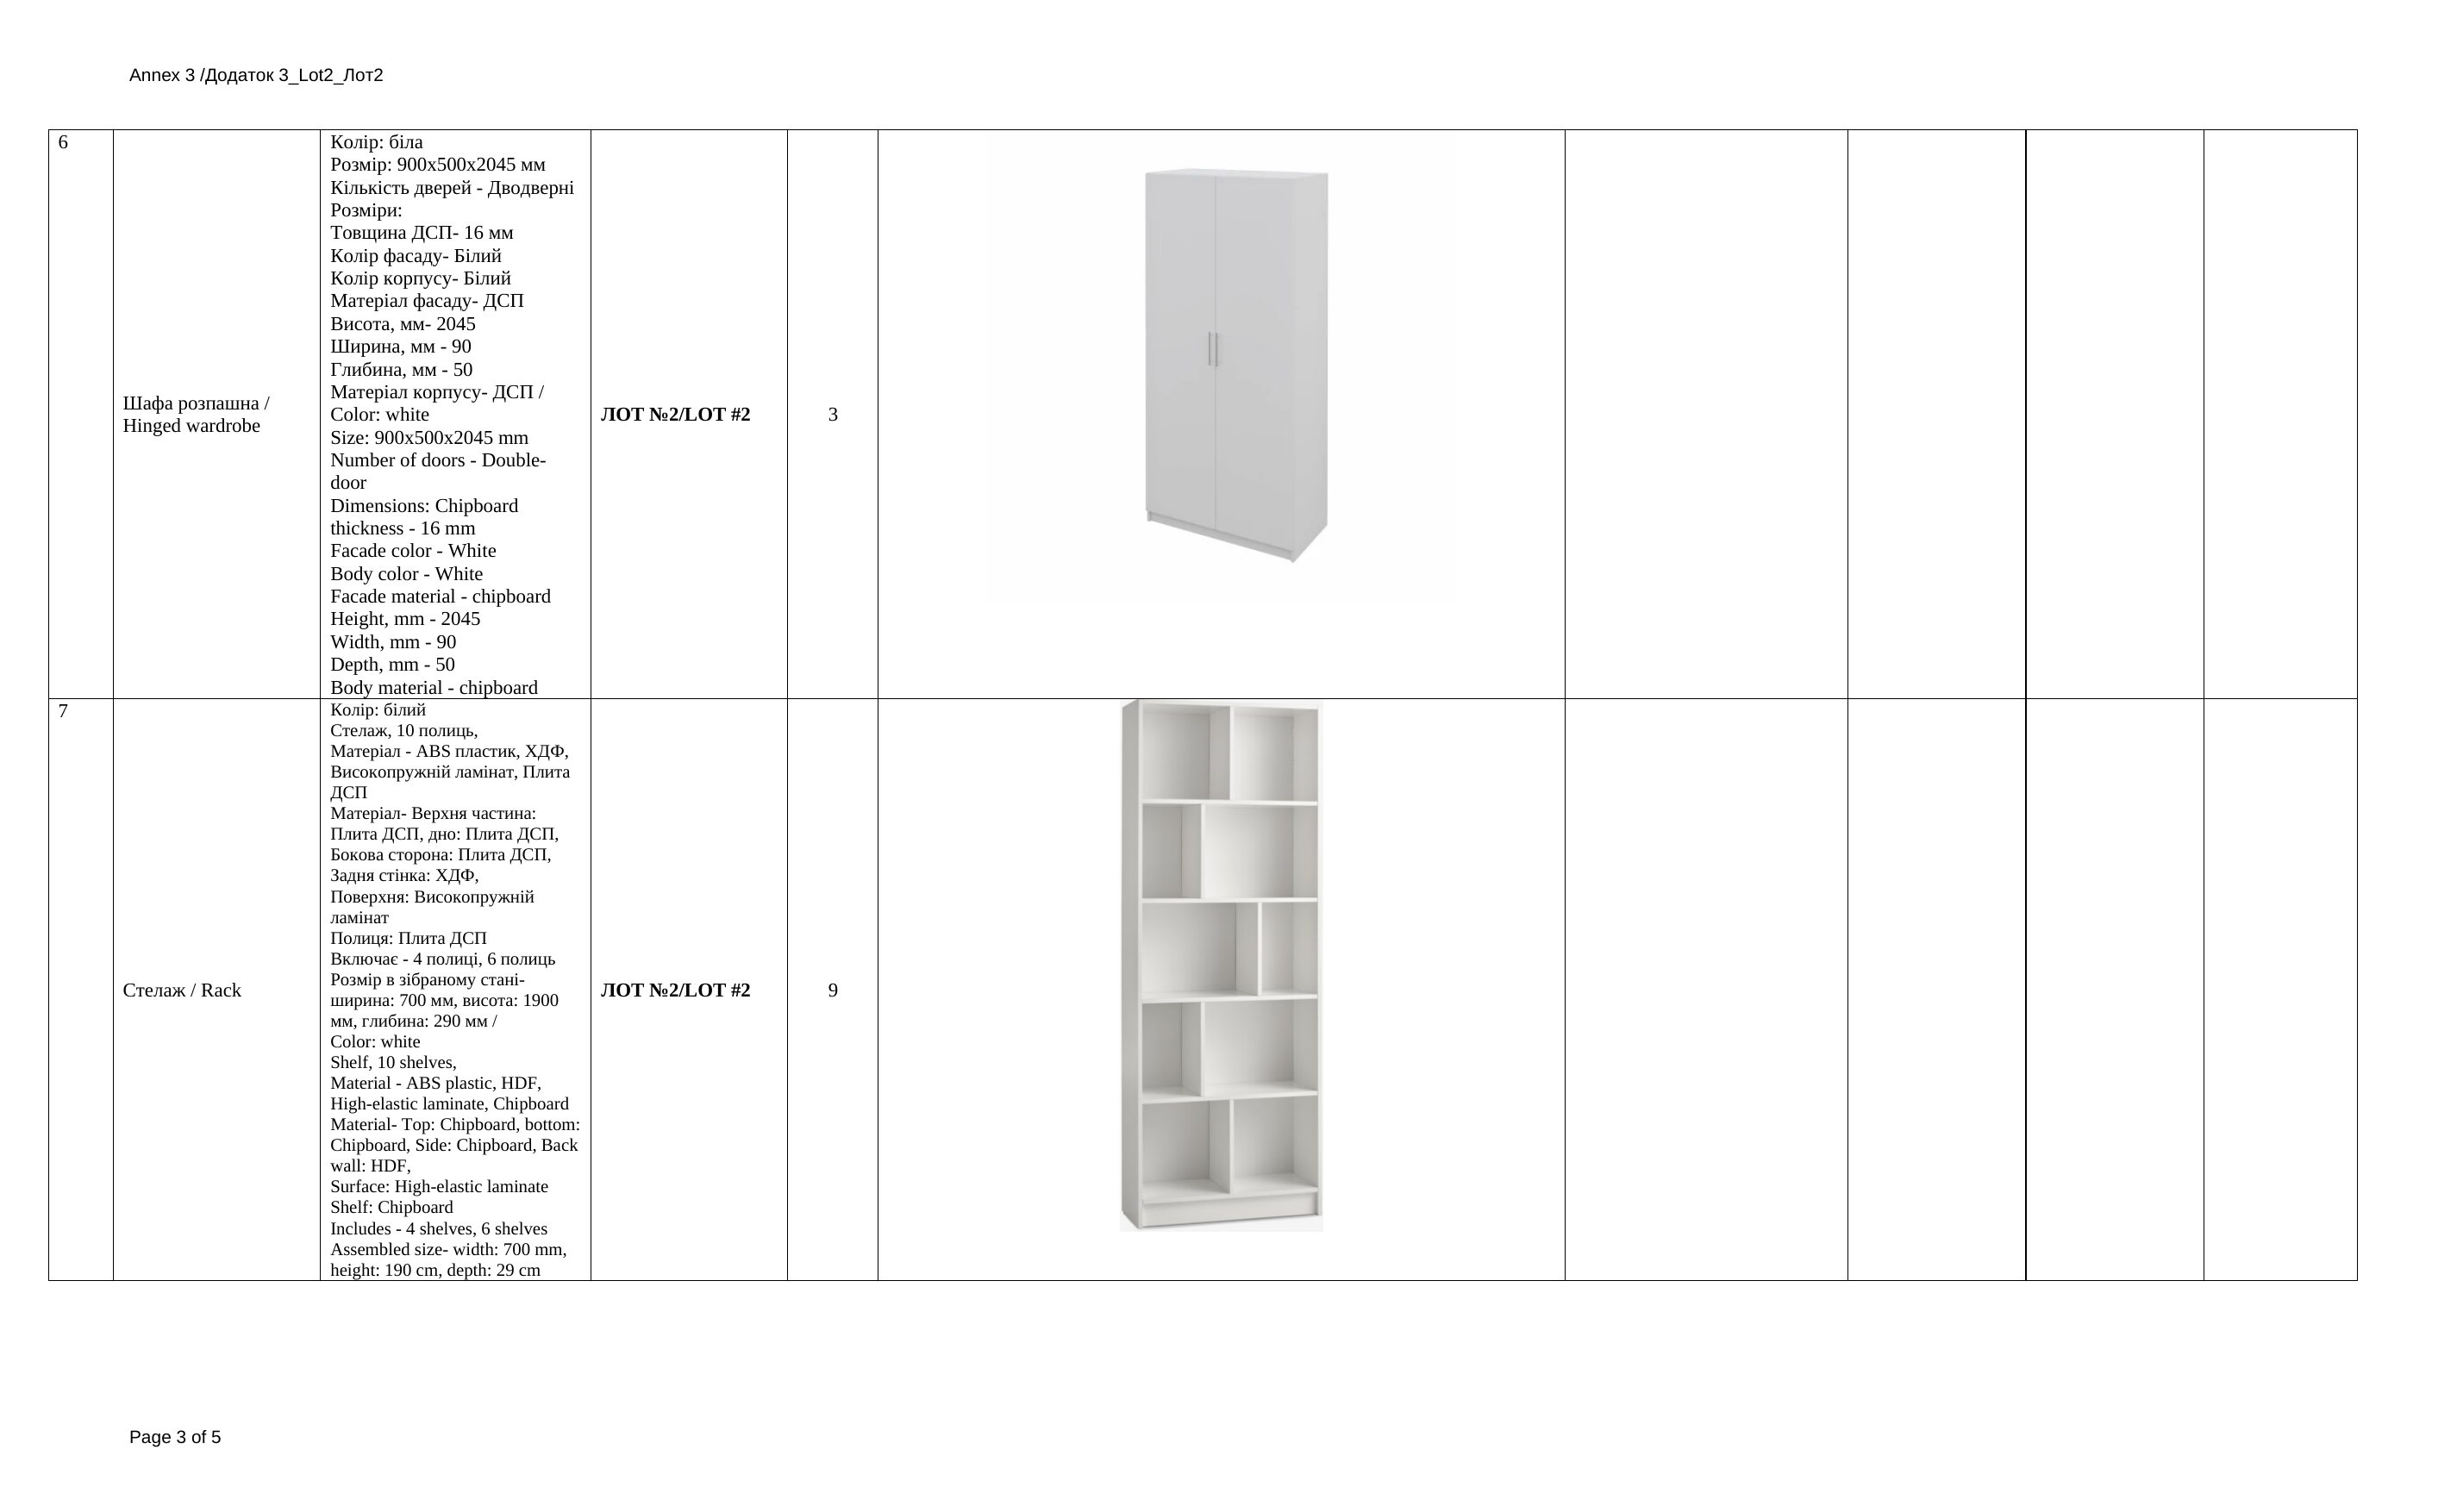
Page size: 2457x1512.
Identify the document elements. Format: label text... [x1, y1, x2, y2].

table_cell [878, 699, 1565, 1280]
table_cell [1566, 130, 1847, 698]
table_cell [1848, 699, 2025, 1280]
table_cell [2204, 699, 2357, 1280]
table_cell ЛОТ №2/LOT #2 [591, 130, 787, 698]
table_cell Шафа розпашна / Hinged wardrobe [114, 130, 320, 698]
picture [1120, 699, 1324, 1232]
picture [985, 130, 1458, 602]
table_cell [1566, 699, 1847, 1280]
table_cell [2027, 130, 2204, 698]
table_cell 6 [49, 130, 113, 698]
table_cell [2027, 699, 2204, 1280]
table_cell 9 [788, 699, 878, 1280]
table_cell Колір: біла Розмір: 900х500х2045 мм Кількість дверей - Дводверні Розміри: Товщина ДСП- 16 мм Колір фасаду- Білий Колір корпусу- Білий Матеріал фасаду- ДСП Висота, мм- 2045 Ширина, мм - 90 Глибина, мм - 50 Матеріал корпусу- ДСП / Color: white Size: 900x500x2045 mm Number of doors - Double-door Dimensions: Chipboard thickness - 16 mm Facade color - White Body color - White Facade material - chipboard Height, mm - 2045 Width, mm - 90 Depth, mm - 50 Body material - chipboard [321, 130, 591, 698]
table_cell Стелаж / Rack [114, 699, 320, 1280]
table_cell [1848, 130, 2025, 698]
table_cell [878, 130, 1565, 698]
table_cell 3 [788, 130, 878, 698]
table_cell 7 [49, 699, 113, 1280]
table_cell ЛОТ №2/LOT #2 [591, 699, 787, 1280]
table_cell [2204, 130, 2357, 698]
table_cell Колір: білий Стелаж, 10 полиць, Матеріал - ABS пластик, ХДФ, Високопружній ламінат, Плита ДСП Матеріал- Верхня частина: Плита ДСП, дно: Плита ДСП, Бокова сторона: Плита ДСП, Задня стінка: ХДФ, Поверхня: Високопружній ламінат Полиця: Плита ДСП Включає - 4 полиці, 6 полиць Розмір в зібраному стані- ширина: 700 мм, висота: 1900 мм, глибина: 290 мм / Color: white Shelf, 10 shelves, Material - ABS plastic, HDF, High-elastic laminate, Chipboard Material- Top: Chipboard, bottom: Chipboard, Side: Chipboard, Back wall: HDF, Surface: High-elastic laminate Shelf: Chipboard Includes - 4 shelves, 6 shelves Assembled size- width: 700 mm, height: 190 cm, depth: 29 cm [321, 699, 591, 1280]
